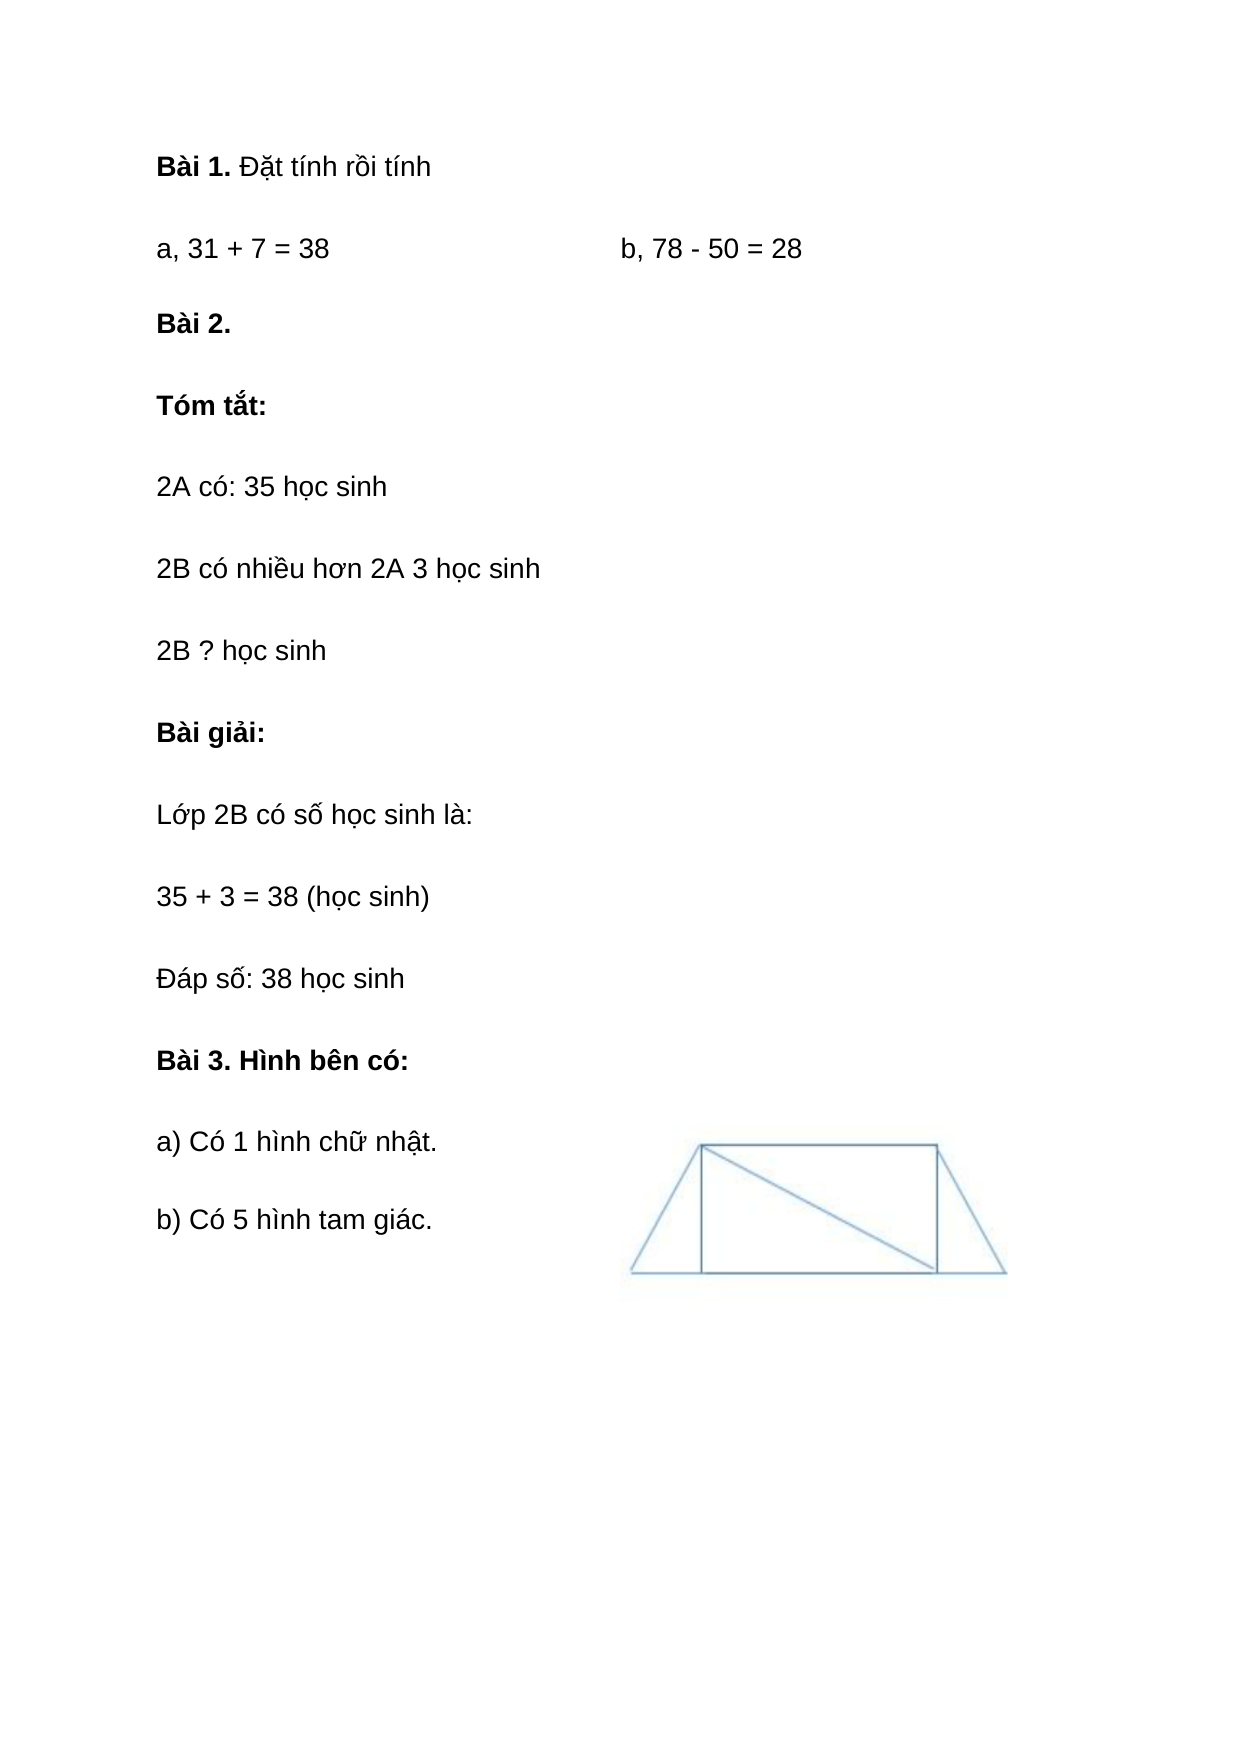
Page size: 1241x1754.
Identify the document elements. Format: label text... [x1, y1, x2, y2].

text Tóm tắt: [156, 388, 1084, 421]
text Bài 2. [156, 307, 1084, 339]
text 2A có: 35 học sinh [156, 470, 1084, 503]
table_header [614, 1125, 1077, 1343]
text 2B có nhiều hơn 2A 3 học sinh [156, 552, 1084, 584]
table_header b, 78 - 50 = 28 [614, 232, 1078, 307]
text Đáp số: 38 học sinh [156, 962, 1084, 994]
table_header a, 31 + 7 = 38 [150, 232, 614, 307]
text Bài 1. Đặt tính rồi tính [156, 150, 1084, 182]
table_header a) Có 1 hình chữ nhật. b) Có 5 hình tam giác. [150, 1125, 614, 1343]
text 35 + 3 = 38 (học sinh) [156, 880, 1084, 912]
text Bài 3. Hình bên có: [156, 1043, 1084, 1076]
text Bài giải: [156, 716, 1084, 748]
text 2B ? học sinh [156, 634, 1084, 666]
picture [620, 1125, 1023, 1301]
text Lớp 2B có số học sinh là: [156, 798, 1084, 830]
